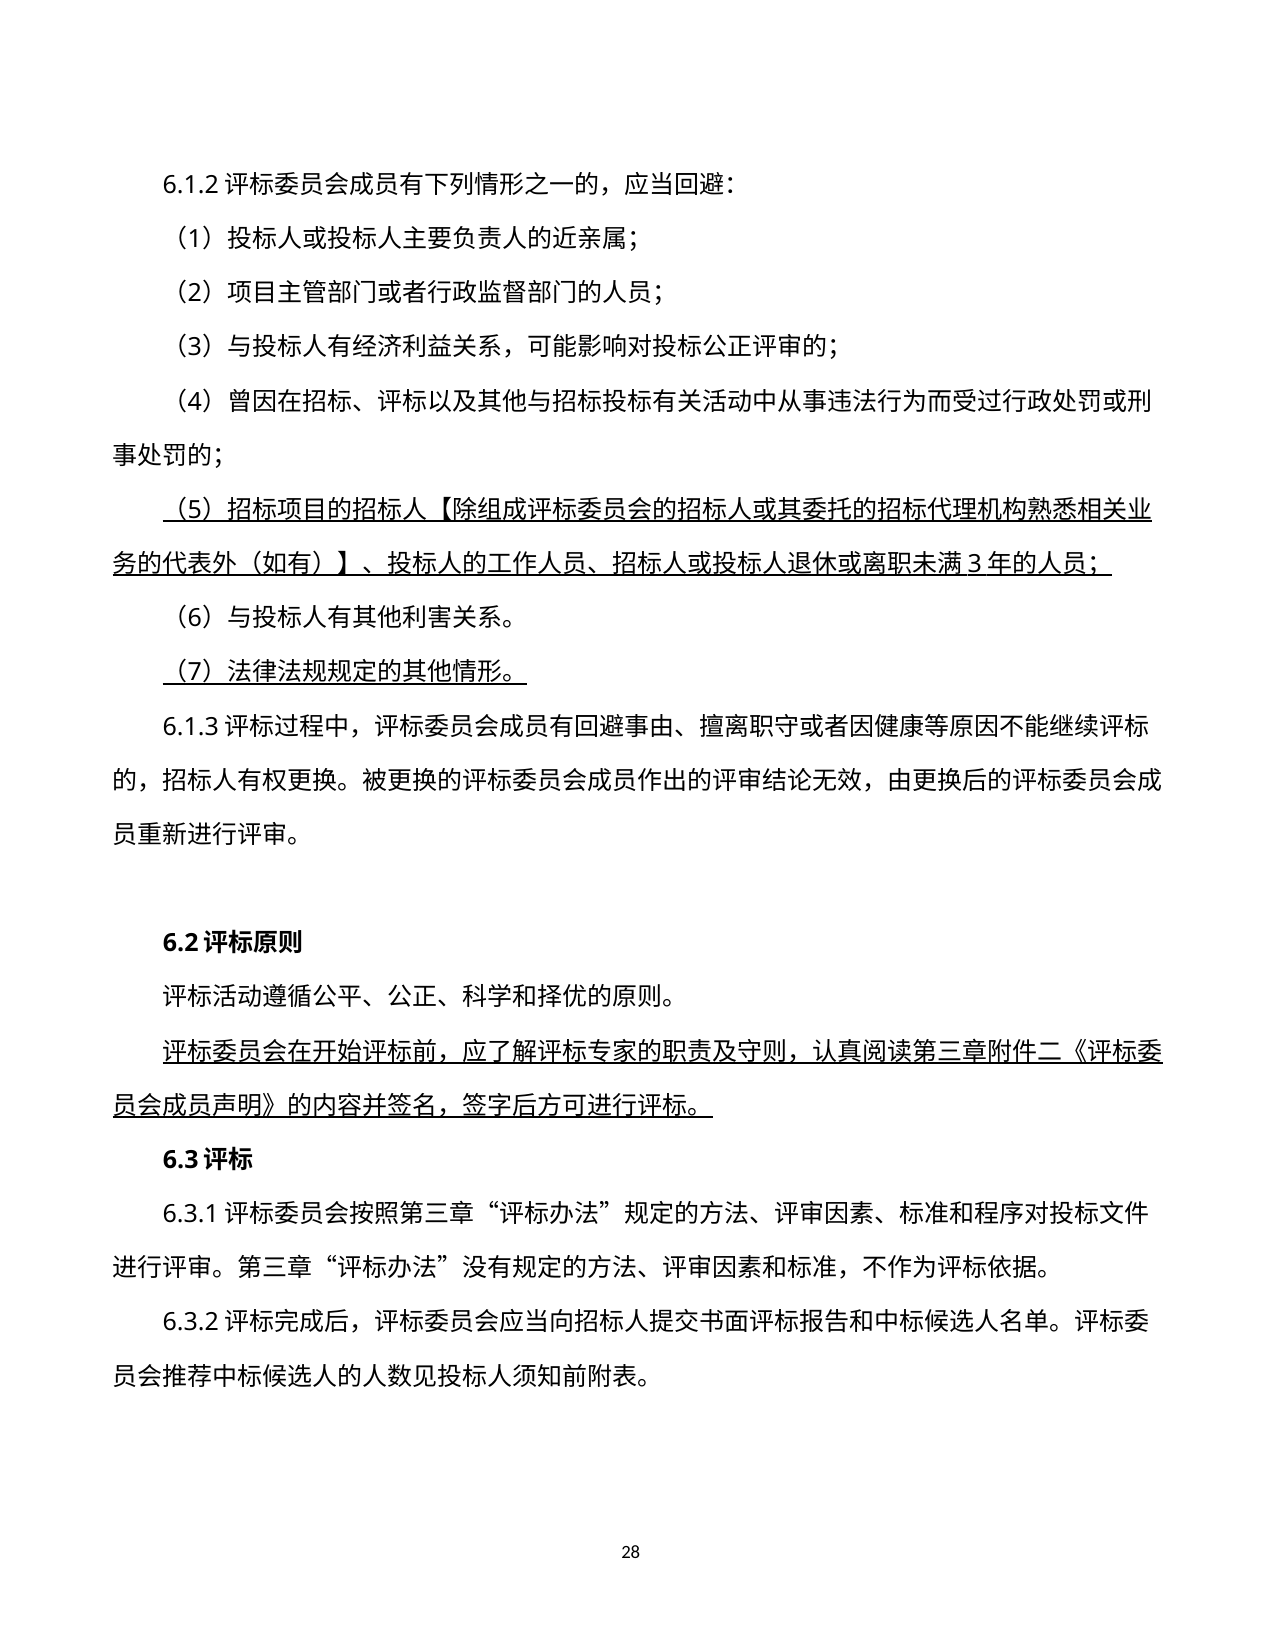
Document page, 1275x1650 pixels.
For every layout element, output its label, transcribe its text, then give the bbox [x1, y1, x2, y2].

text （1）投标人或投标人主要负责人的近亲属； [112, 204, 1162, 258]
text （6）与投标人有其他利害关系。 [112, 583, 1162, 637]
text （5）招标项目的招标人【除组成评标委员会的招标人或其委托的招标代理机构熟悉相关业务的代表外（如有）】、投标人的工作人员、招标人或投标人退休或离职未满3年的人员； [112, 475, 1162, 583]
text 评标活动遵循公平、公正、科学和择优的原则。 [112, 962, 1162, 1017]
text 评标委员会在开始评标前，应了解评标专家的职责及守则，认真阅读第三章附件二《评标委员会成员声明》的内容并签名，签字后方可进行评标。 [112, 1017, 1162, 1125]
subtitle 6.2评标原则 [112, 908, 1162, 962]
subtitle 6.3评标 [112, 1125, 1162, 1179]
text （7）法律法规规定的其他情形。 [112, 637, 1162, 692]
text 6.3.2评标完成后，评标委员会应当向招标人提交书面评标报告和中标候选人名单。评标委员会推荐中标候选人的人数见投标人须知前附表。 [112, 1287, 1162, 1396]
text （3）与投标人有经济利益关系，可能影响对投标公正评审的； [112, 312, 1162, 367]
text （2）项目主管部门或者行政监督部门的人员； [112, 258, 1162, 312]
text 6.1.2评标委员会成员有下列情形之一的，应当回避： [112, 150, 1162, 204]
text 6.1.3评标过程中，评标委员会成员有回避事由、擅离职守或者因健康等原因不能继续评标的，招标人有权更换。被更换的评标委员会成员作出的评审结论无效，由更换后的评标委员会成员重新进行评审。 [112, 692, 1162, 854]
text 6.3.1评标委员会按照第三章“评标办法”规定的方法、评审因素、标准和程序对投标文件进行评审。第三章“评标办法”没有规定的方法、评审因素和标准，不作为评标依据。 [112, 1179, 1162, 1287]
text （4）曾因在招标、评标以及其他与招标投标有关活动中从事违法行为而受过行政处罚或刑事处罚的； [112, 367, 1162, 475]
